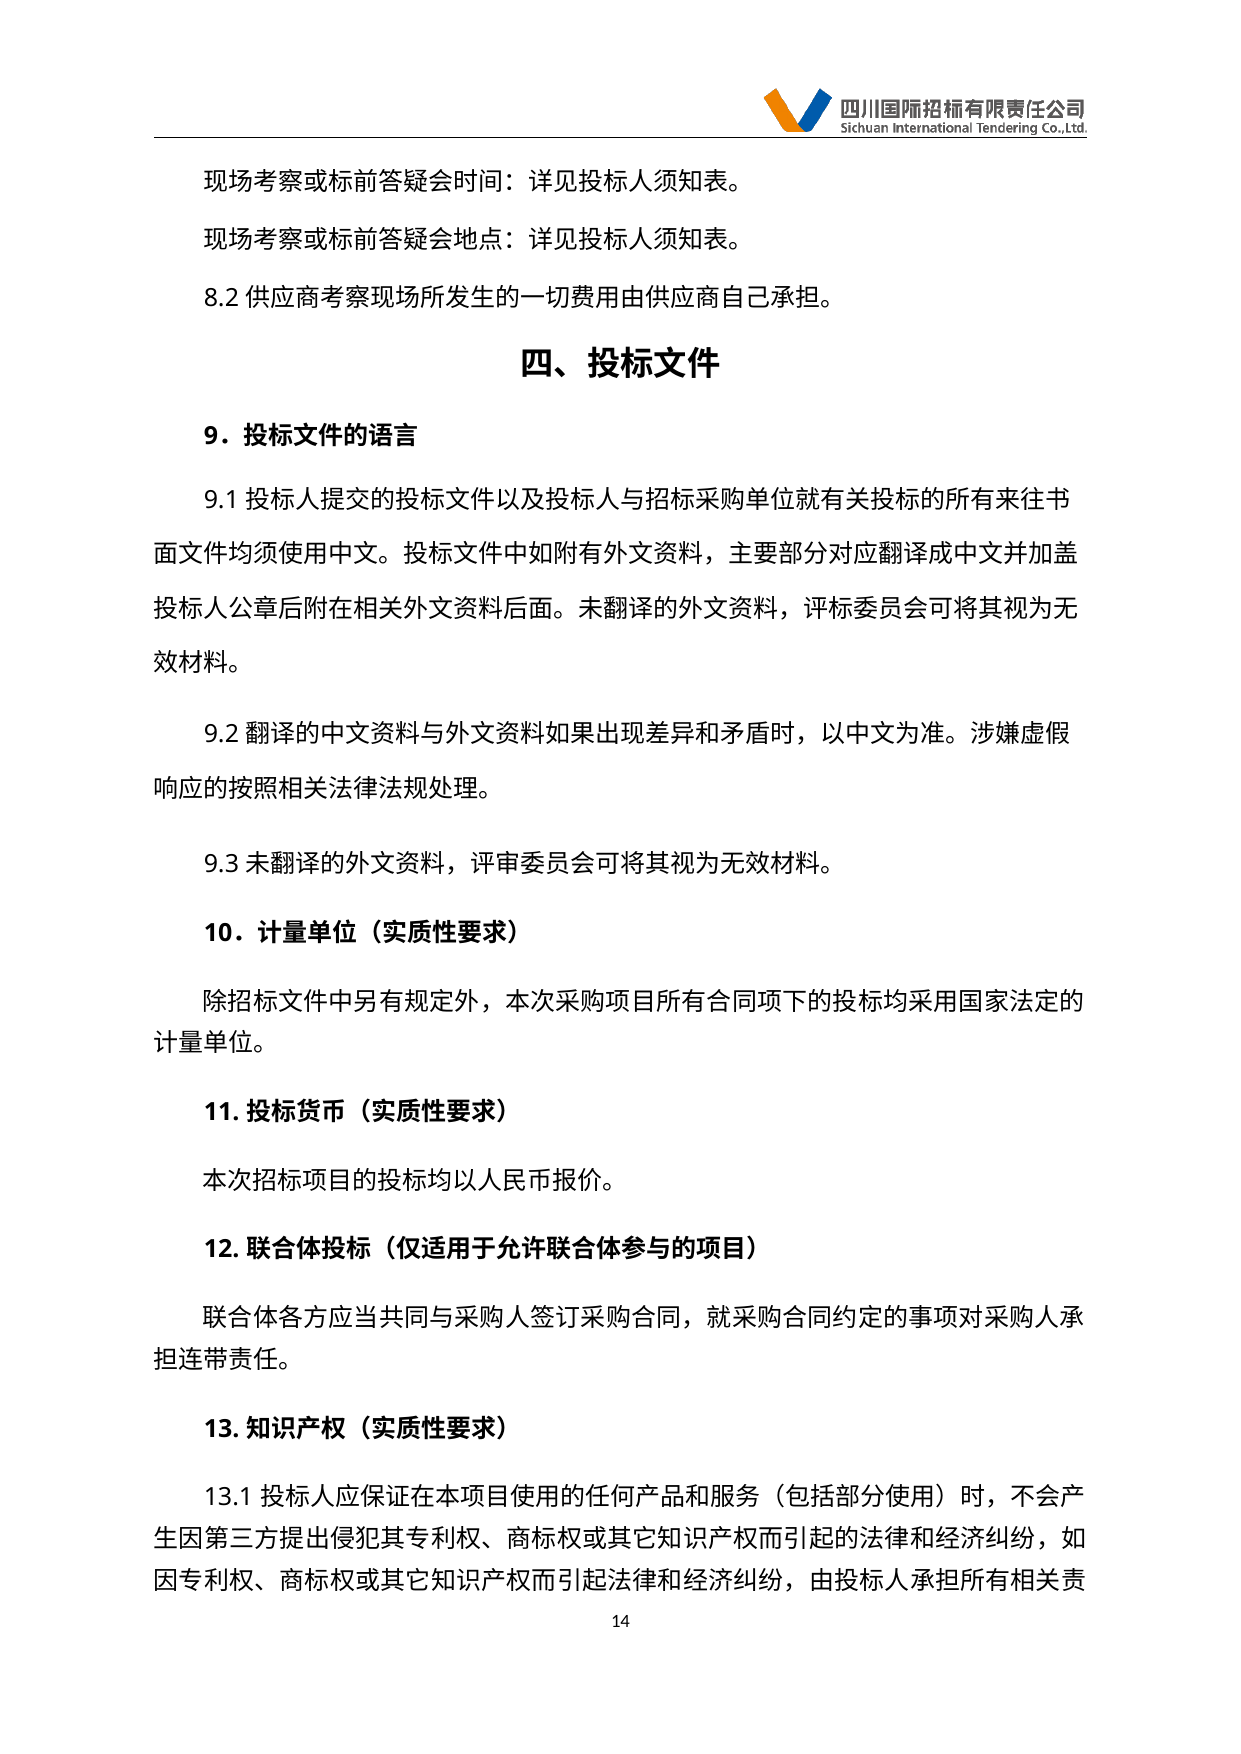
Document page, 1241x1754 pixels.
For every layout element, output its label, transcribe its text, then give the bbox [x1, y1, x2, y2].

text 现场考察或标前答疑会时间：详见投标人须知表。 [153, 157, 1087, 198]
text 9.1 投标人提交的投标文件以及投标人与招标采购单位就有关投标的所有来往书面文件均须使用中文。投标文件中如附有外文资料，主要部分对应翻译成中文并加盖投标人公章后附在相关外文资料后面。未翻译的外文资料，评标委员会可将其视为无效材料。 [153, 479, 1087, 679]
text 除招标文件中另有规定外，本次采购项目所有合同项下的投标均采用国家法定的计量单位。 [153, 977, 1087, 1060]
text 9.2 翻译的中文资料与外文资料如果出现差异和矛盾时，以中文为准。涉嫌虚假响应的按照相关法律法规处理。 [153, 714, 1087, 804]
picture [763, 88, 1087, 135]
subtitle 13. 知识产权（实质性要求） [153, 1404, 1087, 1445]
text 9.3 未翻译的外文资料，评审委员会可将其视为无效材料。 [153, 839, 1087, 881]
subtitle 9．投标文件的语言 [153, 411, 1087, 452]
text 联合体各方应当共同与采购人签订采购合同，就采购合同约定的事项对采购人承担连带责任。 [153, 1293, 1087, 1377]
subtitle 四、投标文件 [153, 342, 1087, 384]
subtitle 11. 投标货币（实质性要求） [153, 1087, 1087, 1129]
text 8.2 供应商考察现场所发生的一切费用由供应商自己承担。 [153, 273, 1087, 315]
text 现场考察或标前答疑会地点：详见投标人须知表。 [153, 215, 1087, 257]
text 本次招标项目的投标均以人民币报价。 [153, 1156, 1087, 1197]
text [153, 1472, 1087, 1597]
subtitle 10．计量单位（实质性要求） [153, 908, 1087, 949]
subtitle 12. 联合体投标（仅适用于允许联合体参与的项目） [153, 1224, 1087, 1266]
